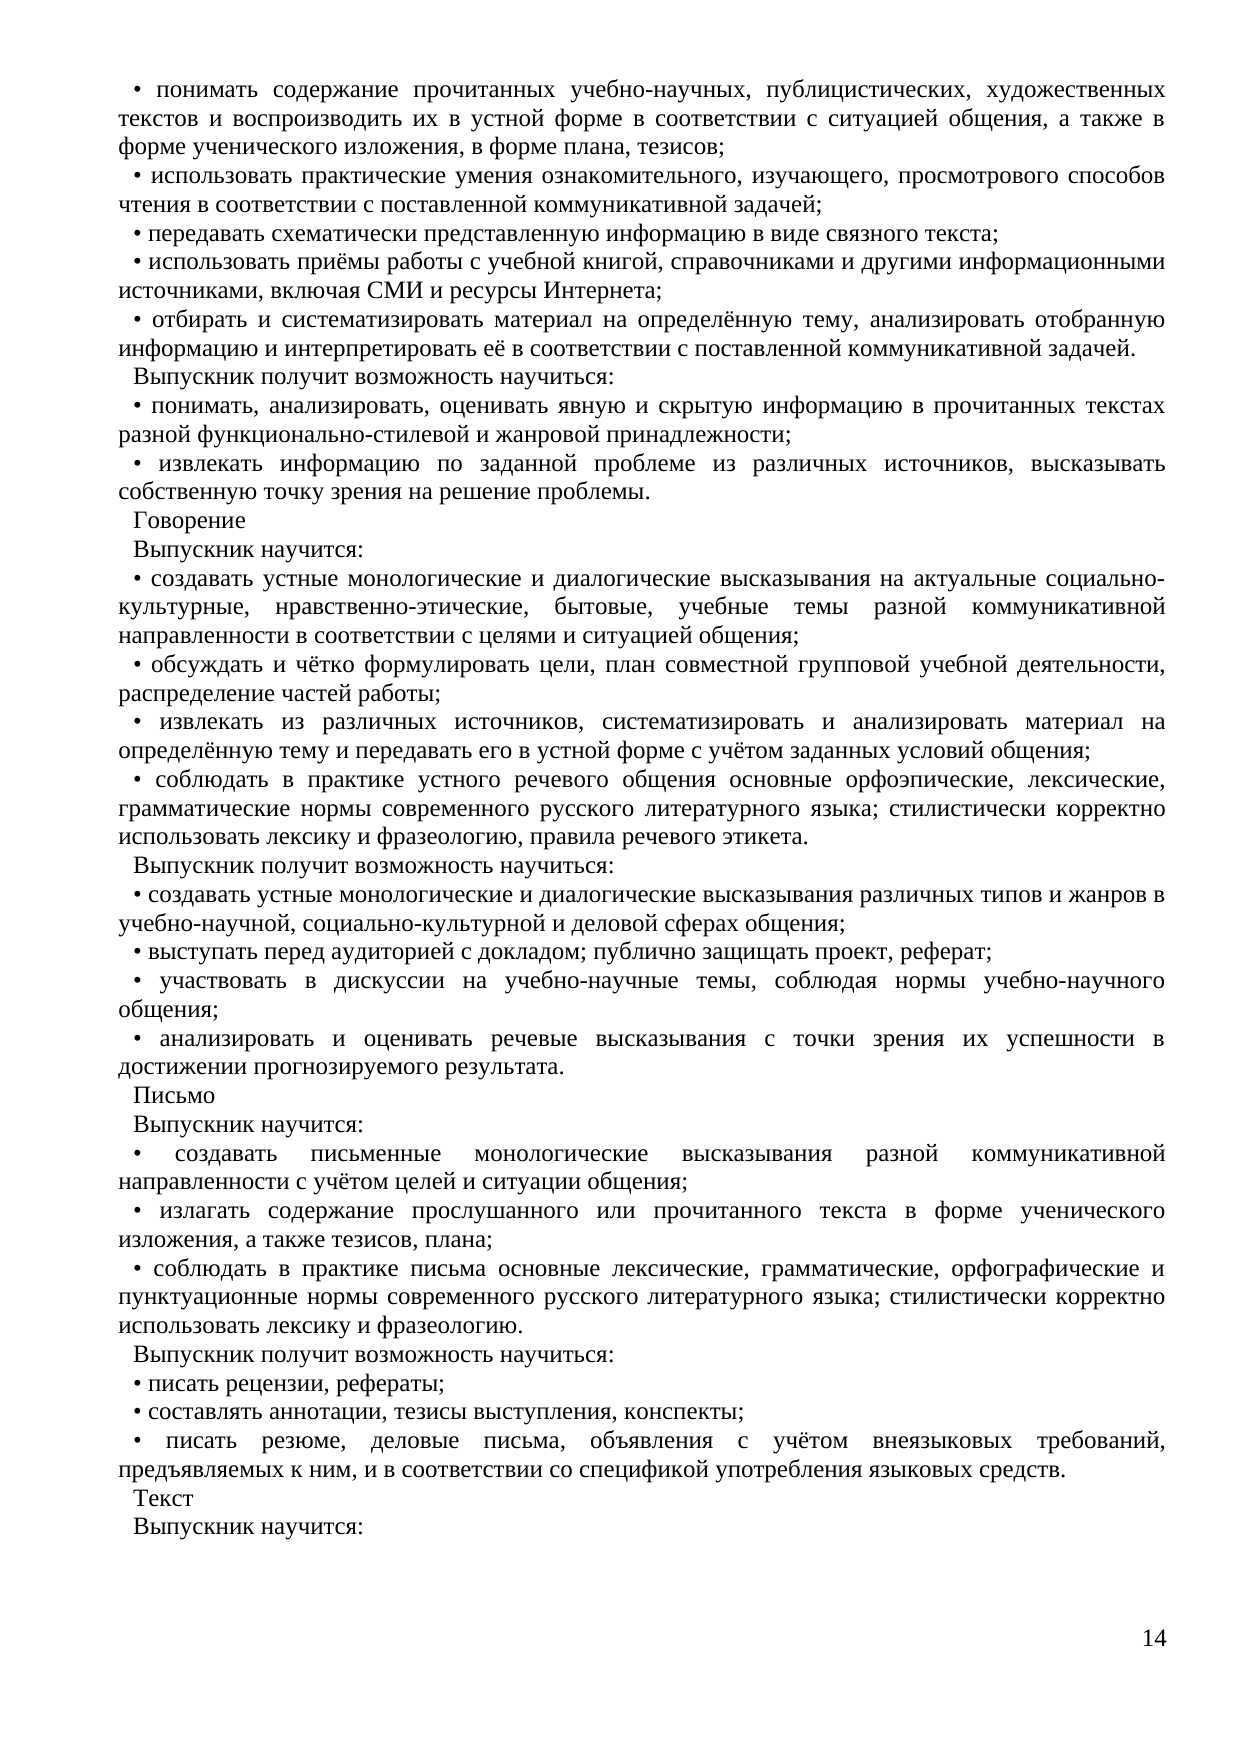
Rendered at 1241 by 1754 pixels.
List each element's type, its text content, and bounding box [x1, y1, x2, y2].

text • создавать устные монологические и диалогические высказывания различных типов и жанров в учебно-научной, социально-культурной и деловой сферах общения; [118, 879, 1167, 936]
text Выпускник научится: [118, 1109, 1167, 1138]
text • создавать письменные монологические высказывания разной коммуникативной направленности с учётом целей и ситуации общения; [118, 1138, 1167, 1195]
text • понимать, анализировать, оценивать явную и скрытую информацию в прочитанных текстах разной функционально-стилевой и жанровой принадлежности; [118, 390, 1167, 448]
text • соблюдать в практике письма основные лексические, грамматические, орфографические и пунктуационные нормы современного русского литературного языка; стилистически корректно использовать лексику и фразеологию. [118, 1253, 1167, 1339]
text • писать резюме, деловые письма, объявления с учётом внеязыковых требований, предъявляемых к ним, и в соответствии со спецификой употребления языковых средств. [118, 1425, 1167, 1483]
text • выступать перед аудиторией с докладом; публично защищать проект, реферат; [118, 936, 1167, 965]
text • извлекать информацию по заданной проблеме из различных источников, высказывать собственную точку зрения на решение проблемы. [118, 448, 1167, 505]
text • извлекать из различных источников, систематизировать и анализировать материал на определённую тему и передавать его в устной форме с учётом заданных условий общения; [118, 706, 1167, 764]
text • излагать содержание прослушанного или прочитанного текста в форме ученического изложения, а также тезисов, плана; [118, 1195, 1167, 1253]
text • участвовать в дискуссии на учебно-научные темы, соблюдая нормы учебно-научного общения; [118, 965, 1167, 1023]
text Письмо [118, 1080, 1167, 1109]
text • отбирать и систематизировать материал на определённую тему, анализировать отобранную информацию и интерпретировать её в соответствии с поставленной коммуникативной задачей. [118, 304, 1167, 361]
text Говорение [118, 505, 1167, 534]
text Текст [118, 1483, 1167, 1511]
text Выпускник получит возможность научиться: [118, 1339, 1167, 1368]
text Выпускник получит возможность научиться: [118, 850, 1167, 879]
text • анализировать и оценивать речевые высказывания с точки зрения их успешности в достижении прогнозируемого результата. [118, 1023, 1167, 1080]
text Выпускник получит возможность научиться: [118, 361, 1167, 390]
text • использовать практические умения ознакомительного, изучающего, просмотрового способов чтения в соответствии с поставленной коммуникативной задачей; [118, 160, 1167, 218]
text • соблюдать в практике устного речевого общения основные орфоэпические, лексические, грамматические нормы современного русского литературного языка; стилистически корректно использовать лексику и фразеологию, правила речевого этикета. [118, 764, 1167, 850]
text • передавать схематически представленную информацию в виде связного текста; [118, 218, 1167, 246]
text • создавать устные монологические и диалогические высказывания на актуальные социально-культурные, нравственно-этические, бытовые, учебные темы разной коммуникативной направленности в соответствии с целями и ситуацией общения; [118, 563, 1167, 649]
text • использовать приёмы работы с учебной книгой, справочниками и другими информационными источниками, включая СМИ и ресурсы Интернета; [118, 246, 1167, 304]
text Выпускник научится: [118, 1511, 1167, 1540]
text • составлять аннотации, тезисы выступления, конспекты; [118, 1396, 1167, 1425]
text • обсуждать и чётко формулировать цели, план совместной групповой учебной деятельности, распределение частей работы; [118, 649, 1167, 706]
text Выпускник научится: [118, 534, 1167, 563]
text • понимать содержание прочитанных учебно-научных, публицистических, художественных текстов и воспроизводить их в устной форме в соответствии с ситуацией общения, а также в форме ученического изложения, в форме плана, тезисов; [118, 74, 1167, 160]
text • писать рецензии, рефераты; [118, 1368, 1167, 1396]
